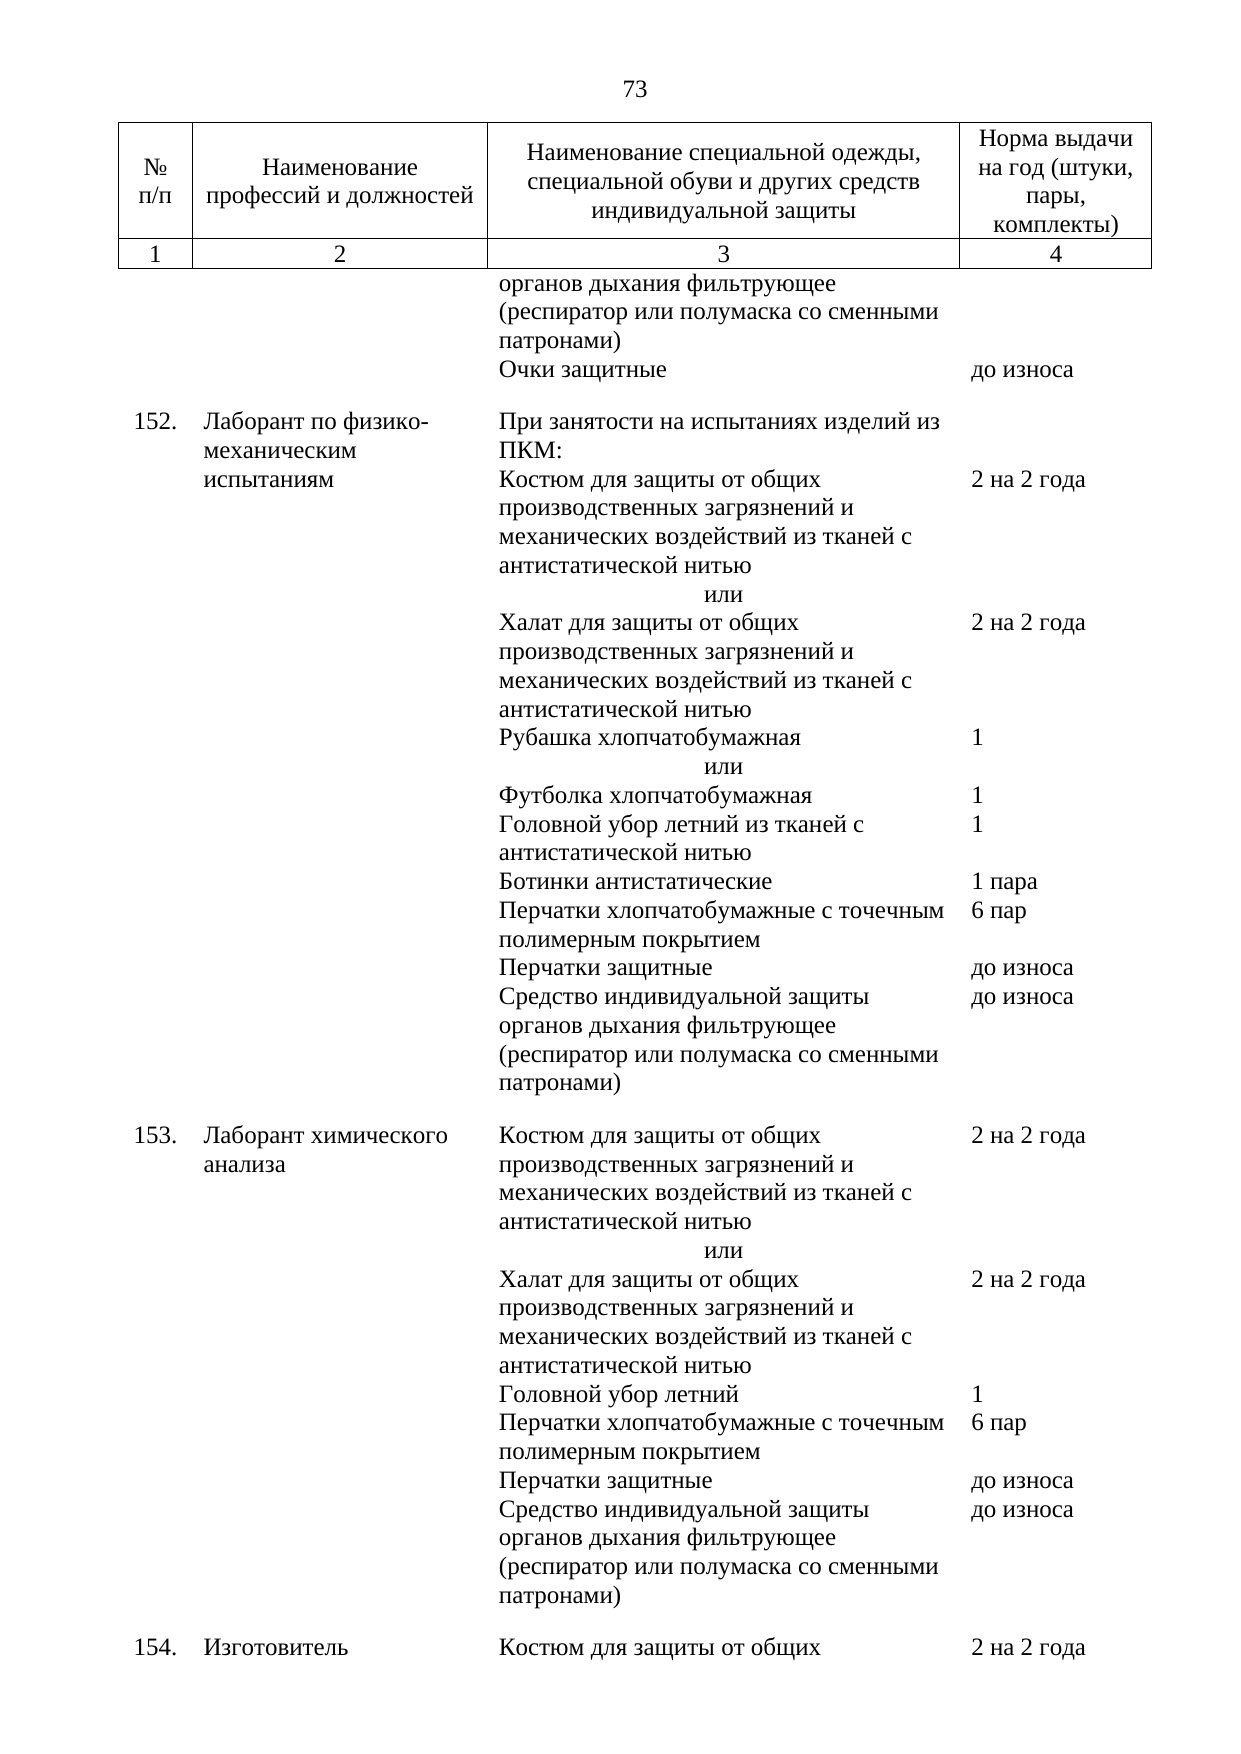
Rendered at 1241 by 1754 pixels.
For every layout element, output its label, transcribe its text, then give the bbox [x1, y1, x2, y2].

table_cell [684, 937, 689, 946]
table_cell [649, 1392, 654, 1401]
table_cell 3 [488, 239, 959, 268]
table_header № п/п [119, 123, 192, 238]
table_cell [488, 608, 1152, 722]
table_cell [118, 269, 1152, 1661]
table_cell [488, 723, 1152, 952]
table_header Норма выдачи на год (штуки, пары, комплекты) [960, 123, 1151, 238]
table_header Наименование профессий и должностей [193, 123, 487, 238]
table_header Наименование специальной одежды, специальной обуви и других средств индивидуальной защиты [488, 123, 959, 238]
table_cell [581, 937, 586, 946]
table_cell 1 [119, 239, 192, 268]
table_cell 4 [960, 239, 1151, 268]
table_cell 2 [193, 239, 487, 268]
